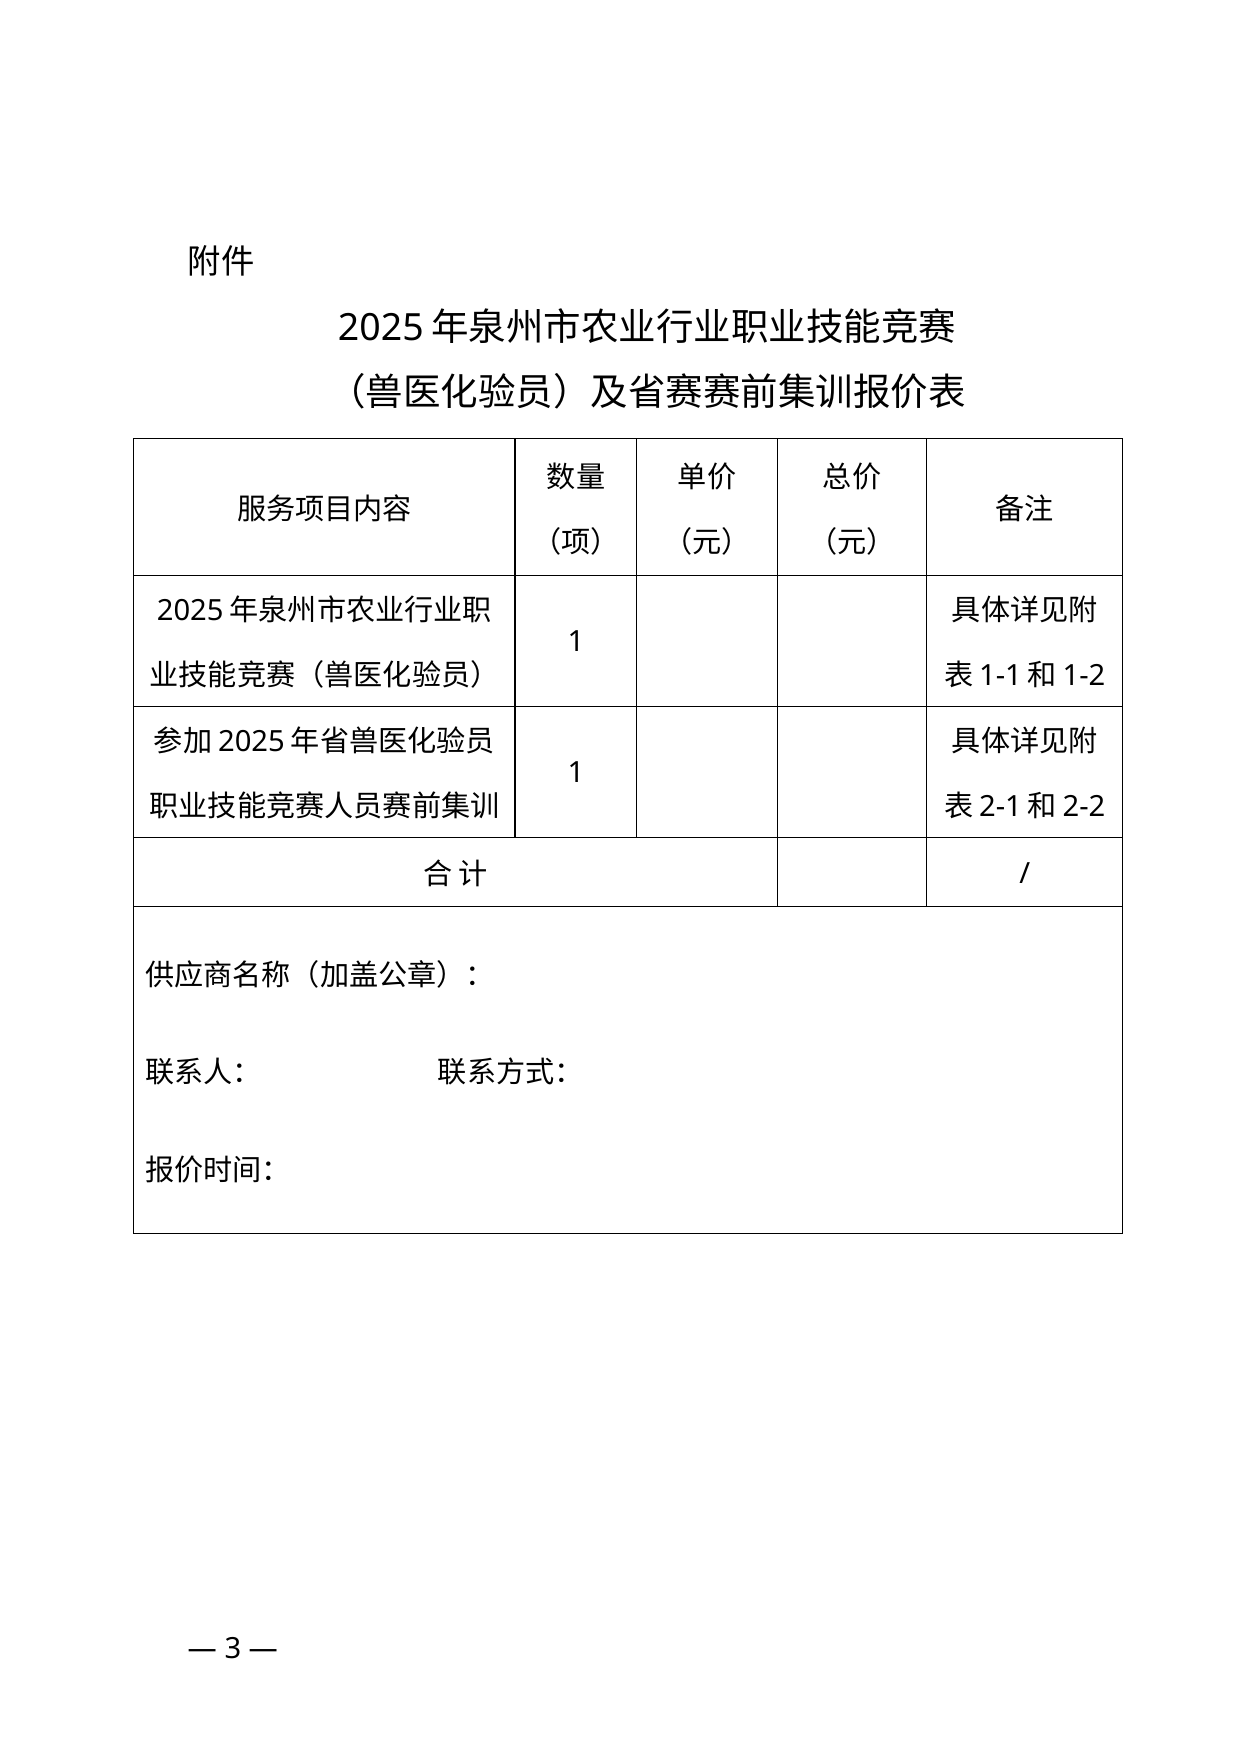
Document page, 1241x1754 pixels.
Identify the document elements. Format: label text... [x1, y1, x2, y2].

table_cell 2025年泉州市农业行业职业技能竞赛（兽医化验员） [134, 576, 514, 706]
table_cell 具体详见附表2-1和2-2 [927, 707, 1122, 837]
table_header 总价（元） [778, 439, 926, 574]
text （兽医化验员）及省赛赛前集训报价表 [187, 357, 1106, 422]
table_cell [778, 838, 926, 906]
table_cell 1 [516, 707, 636, 837]
table_header 备注 [927, 439, 1122, 574]
table_cell [637, 576, 777, 706]
table_cell [637, 707, 777, 837]
text 附件 [187, 227, 1106, 292]
table_cell [778, 707, 926, 837]
text 2025年泉州市农业行业职业技能竞赛 [187, 292, 1106, 357]
table_cell [778, 576, 926, 706]
table_cell 具体详见附表1-1和1-2 [927, 576, 1122, 706]
table_header 数量（项） [516, 439, 636, 574]
table_cell 1 [516, 576, 636, 706]
table_cell / [927, 838, 1122, 906]
table_header 单价（元） [637, 439, 777, 574]
table_cell 供应商名称（加盖公章）： 联系人： 联系方式： 报价时间： [134, 907, 1122, 1233]
table_cell 参加2025年省兽医化验员职业技能竞赛人员赛前集训 [134, 707, 514, 837]
table_header 服务项目内容 [134, 439, 514, 574]
table_cell 合 计 [134, 838, 777, 906]
